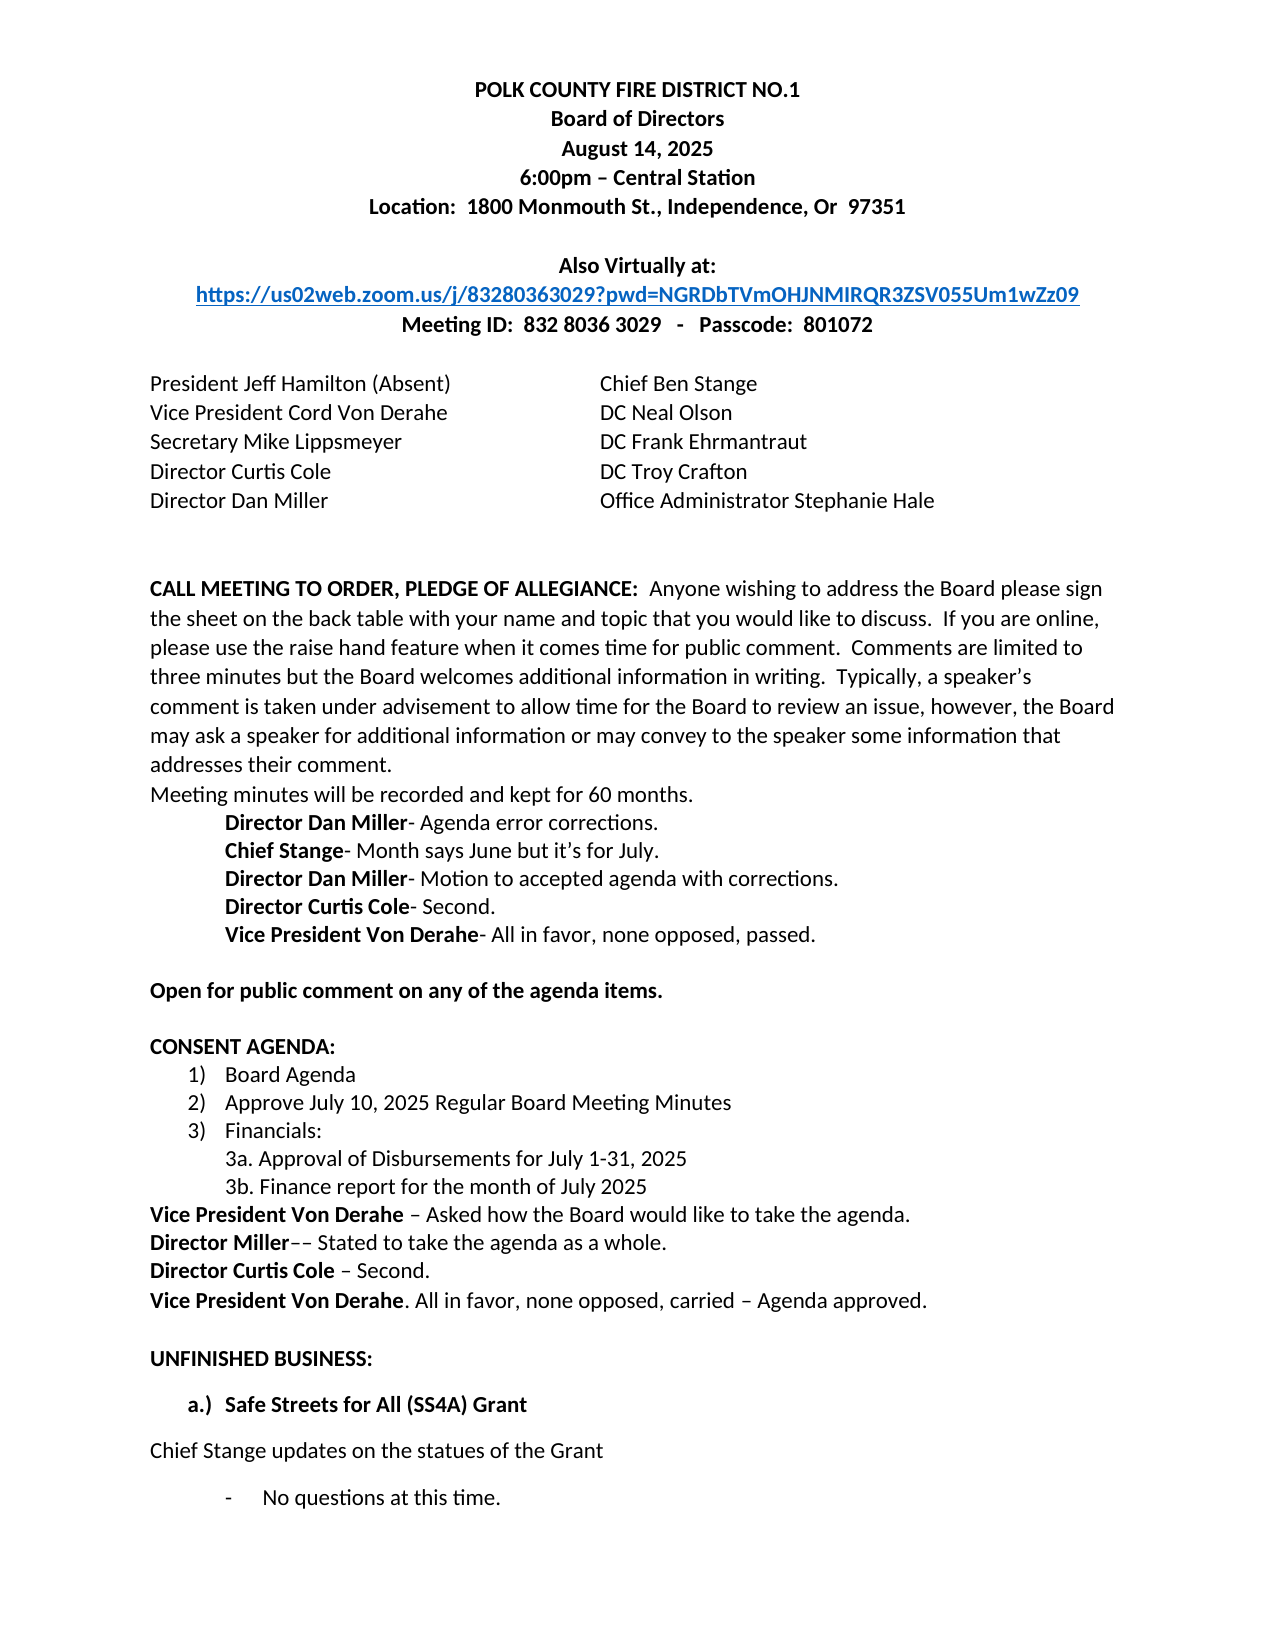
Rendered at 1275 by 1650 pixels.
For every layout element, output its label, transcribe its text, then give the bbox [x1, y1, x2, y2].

text Open for public comment on any of the agenda items. [150, 976, 1125, 1004]
list Director Dan Miller- Motion to accepted agenda with corrections. [225, 864, 1125, 892]
text President Jeff Hamilton (Absent) Chief Ben Stange [150, 369, 1125, 397]
text CALL MEETING TO ORDER, PLEDGE OF ALLEGIANCE: Anyone wishing to address the Board please sign the sheet on the back table with your name and topic that you would like to discuss. If you are online, please use the raise hand feature when it comes time for public comment. Comments are limited to three minutes but the Board welcomes additional information in writing. Typically, a speaker’s comment is taken under advisement to allow time for the Board to review an issue, however, the Board may ask a speaker for additional information or may convey to the speaker some information that addresses their comment. [150, 574, 1125, 779]
text Director Curtis Cole DC Troy Crafton [150, 457, 1125, 485]
list Chief Stange- Month says June but it’s for July. [225, 836, 1125, 864]
text Vice President Cord Von Derahe DC Neal Olson [150, 398, 1125, 426]
text Secretary Mike Lippsmeyer DC Frank Ehrmantraut [150, 427, 1125, 456]
text Director Curtis Cole – Second. [150, 1256, 1125, 1284]
list Approve July 10, 2025 Regular Board Meeting Minutes [187, 1088, 1125, 1116]
text August 14, 2025 [150, 134, 1125, 162]
text Vice President Von Derahe – Asked how the Board would like to take the agenda. [150, 1200, 1125, 1228]
text 3b. Finance report for the month of July 2025 [225, 1172, 1125, 1200]
text Chief Stange updates on the statues of the Grant [150, 1437, 1125, 1464]
text Meeting ID: 832 8036 3029 - Passcode: 801072 [150, 310, 1125, 338]
text Meeting minutes will be recorded and kept for 60 months. [150, 780, 1125, 808]
text Also Virtually at: [150, 251, 1125, 279]
list Vice President Von Derahe- All in favor, none opposed, passed. [225, 920, 1125, 976]
list Director Curtis Cole- Second. [225, 892, 1125, 920]
list No questions at this time. [225, 1483, 1125, 1511]
text POLK COUNTY FIRE DISTRICT NO.1 [150, 75, 1125, 103]
text Director Dan Miller Office Administrator Stephanie Hale [150, 486, 1125, 514]
list Director Dan Miller- Agenda error corrections. [225, 808, 1125, 836]
list Financials: [187, 1116, 1125, 1144]
text Vice President Von Derahe. All in favor, none opposed, carried – Agenda approved. [150, 1286, 1125, 1314]
text 3a. Approval of Disbursements for July 1-31, 2025 [225, 1144, 1125, 1172]
text Director Miller–– Stated to take the agenda as a whole. [150, 1228, 1125, 1256]
text https://us02web.zoom.us/j/83280363029?pwd=NGRDbTVmOHJNMIRQR3ZSV055Um1wZz09 [150, 281, 1125, 309]
text CONSENT AGENDA: [150, 1032, 1125, 1060]
text UNFINISHED BUSINESS: [150, 1344, 1125, 1372]
list Board Agenda [187, 1060, 1125, 1088]
list Safe Streets for All (SS4A) Grant [187, 1391, 1125, 1418]
text Board of Directors [150, 104, 1125, 132]
text Location: 1800 Monmouth St., Independence, Or 97351 [150, 192, 1125, 221]
text 6:00pm – Central Station [150, 163, 1125, 191]
